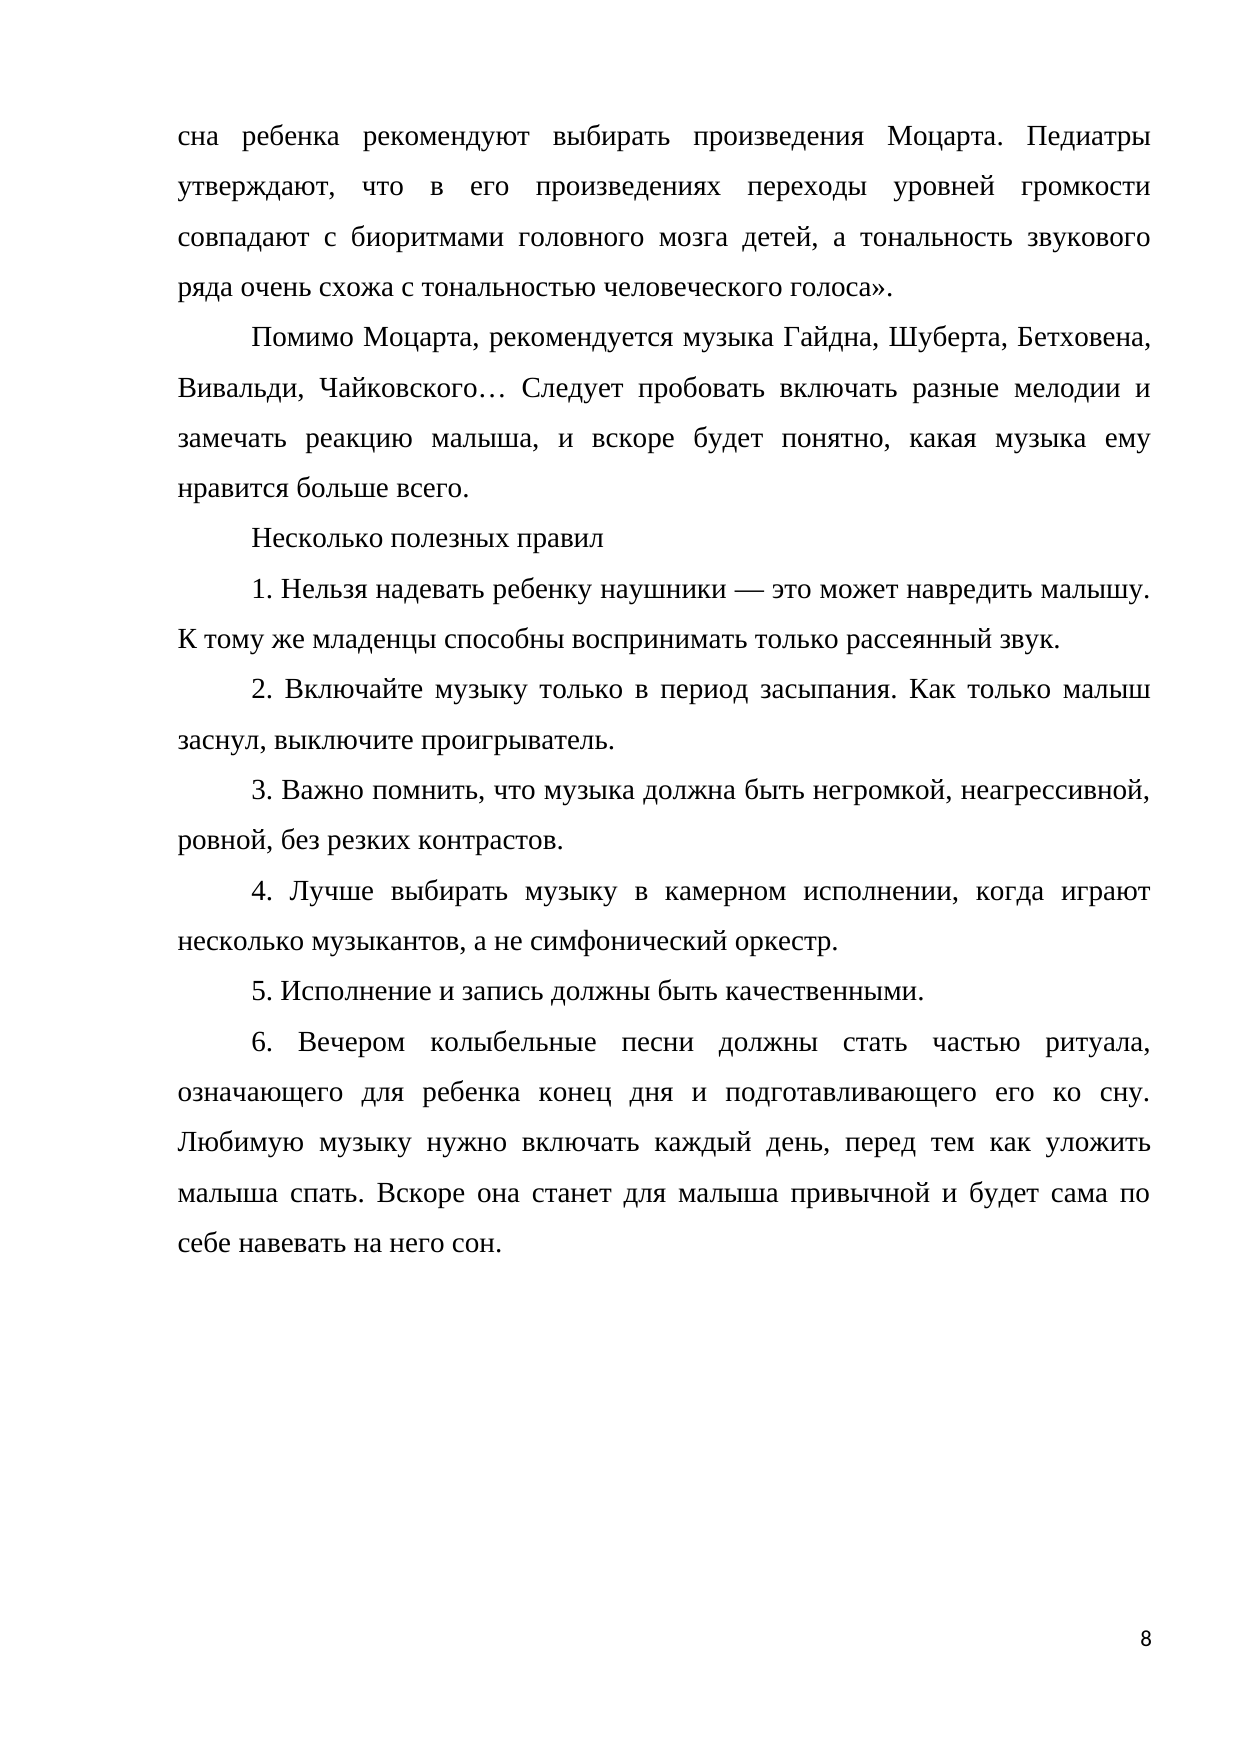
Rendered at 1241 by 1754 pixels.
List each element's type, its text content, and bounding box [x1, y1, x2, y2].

text Несколько полезных правил [177, 521, 1152, 554]
text 1. Нельзя надевать ребенку наушники — это может навредить малышу. К тому же младенцы способны воспринимать только рассеянный звук. [177, 571, 1152, 655]
text 3. Важно помнить, что музыка должна быть негромкой, неагрессивной, ровной, без резких контрастов. [177, 772, 1152, 856]
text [177, 118, 1152, 303]
text 6. Вечером колыбельные песни должны стать частью ритуала, означающего для ребенка конец дня и подготавливающего его ко сну. Любимую музыку нужно включать каждый день, перед тем как уложить малыша спать. Вскоре она станет для малыша привычной и будет сама по себе навевать на него сон. [177, 1024, 1152, 1258]
text 4. Лучше выбирать музыку в камерном исполнении, когда играют несколько музыкантов, а не симфонический оркестр. [177, 873, 1152, 957]
text Помимо Моцарта, рекомендуется музыка Гайдна, Шуберта, Бетховена, Вивальди, Чайков­ского… Следует пробовать включать разные мелодии и замечать реакцию малыша, и вскоре будет понятно, какая музыка ему нравится больше всего. [177, 319, 1152, 504]
text 2. Включайте музыку только в период засыпания. Как только малыш заснул, выключите проигрыватель. [177, 672, 1152, 755]
text 5. Исполнение и запись должны быть качественными. [177, 973, 1152, 1007]
